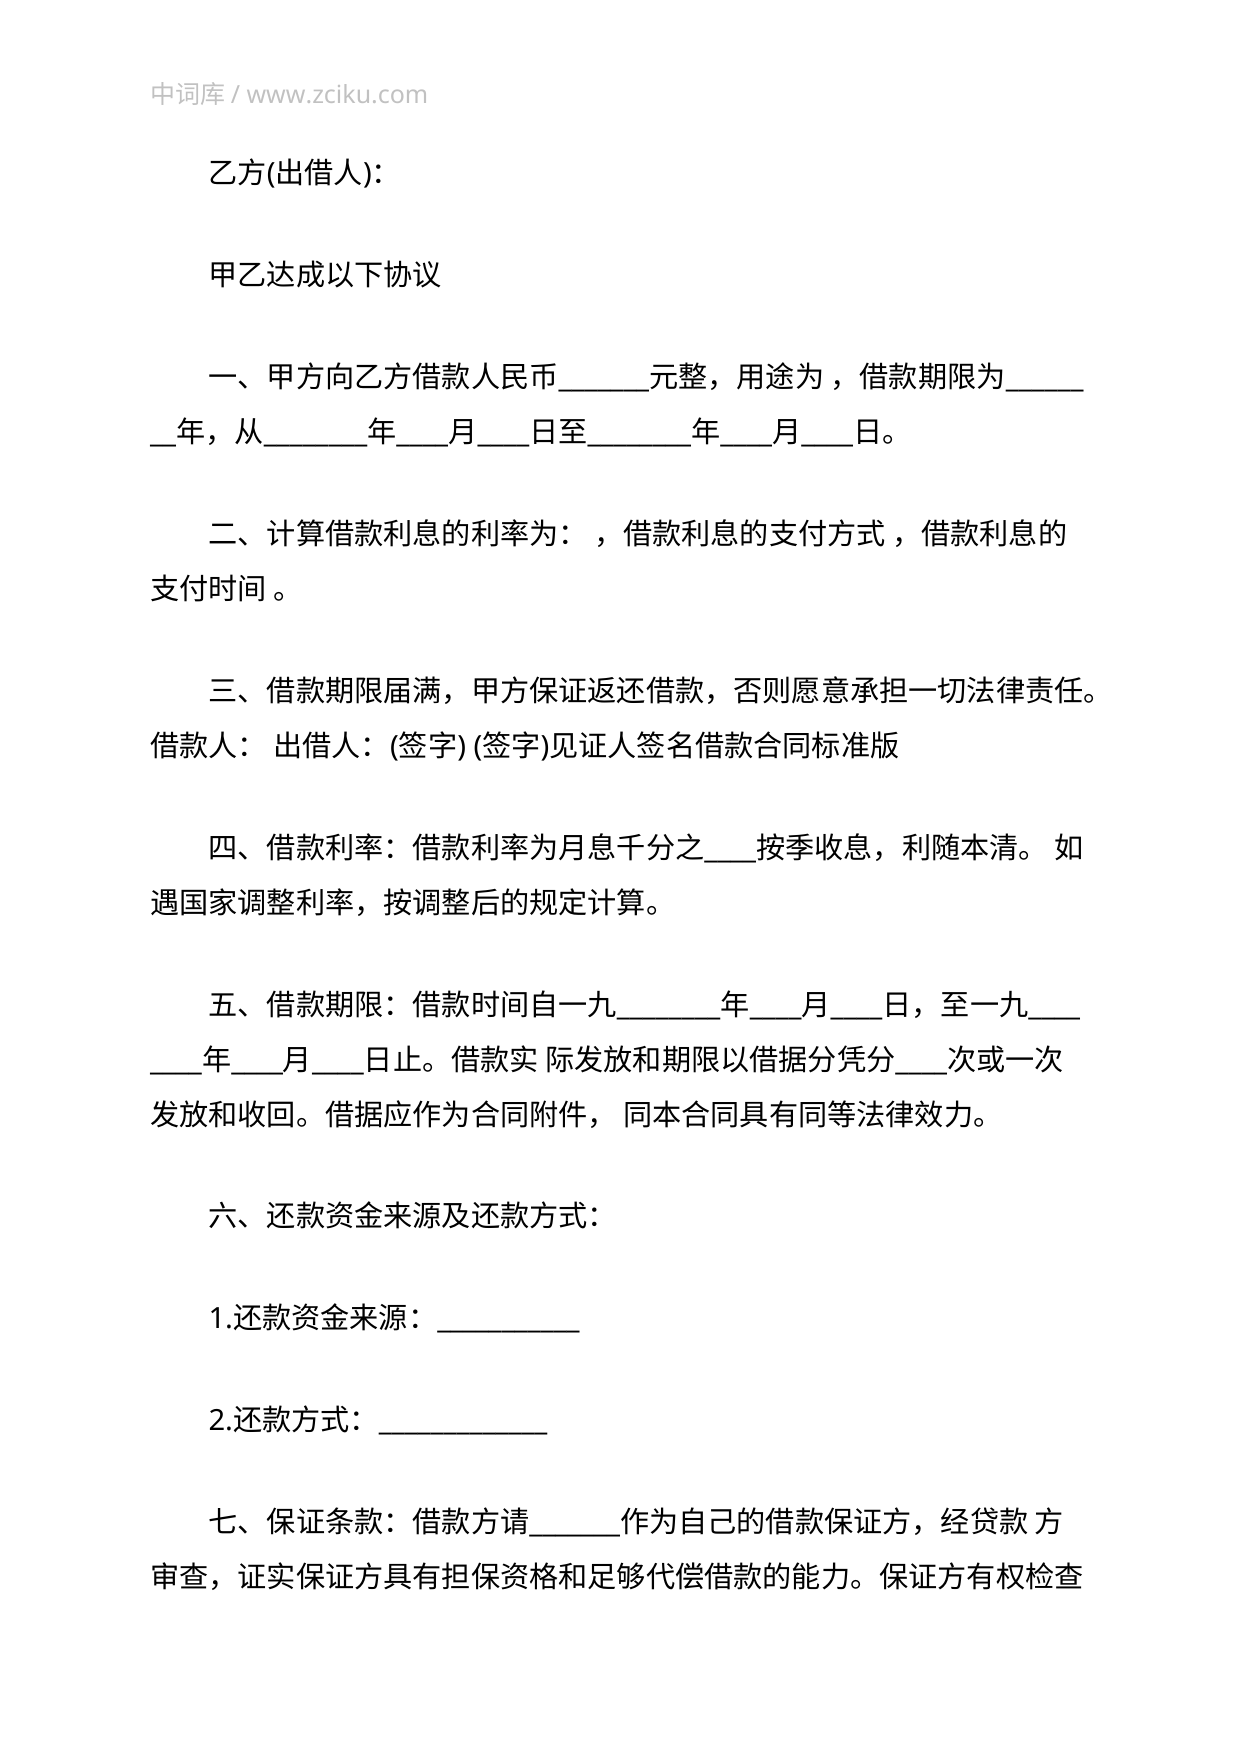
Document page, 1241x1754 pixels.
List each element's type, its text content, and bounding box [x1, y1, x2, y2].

text 一、甲方向乙方借款人民币_______元整，用途为 ，借款期限为________年，从________年____月____日至________年____月____日。 [150, 354, 1090, 451]
text 五、借款期限：借款时间自一九________年____月____日，至一九________年____月____日止。借款实 际发放和期限以借据分凭分____次或一次发放和收回。借据应作为合同附件， 同本合同具有同等法律效力。 [150, 981, 1090, 1133]
text 1.还款资金来源：___________ [150, 1294, 1090, 1337]
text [150, 1498, 1090, 1596]
text 四、借款利率：借款利率为月息千分之____按季收息，利随本清。 如遇国家调整利率，按调整后的规定计算。 [150, 824, 1090, 922]
text 2.还款方式：_____________ [150, 1397, 1090, 1439]
text 二、计算借款利息的利率为： ，借款利息的支付方式 ，借款利息的支付时间 。 [150, 511, 1090, 608]
text 三、借款期限届满，甲方保证返还借款，否则愿意承担一切法律责任。借款人： 出借人：(签字) (签字)见证人签名借款合同标准版 [150, 667, 1090, 765]
text 甲乙达成以下协议 [150, 252, 1090, 294]
text 六、还款资金来源及还款方式： [150, 1193, 1090, 1235]
text 乙方(出借人)： [150, 150, 1090, 192]
